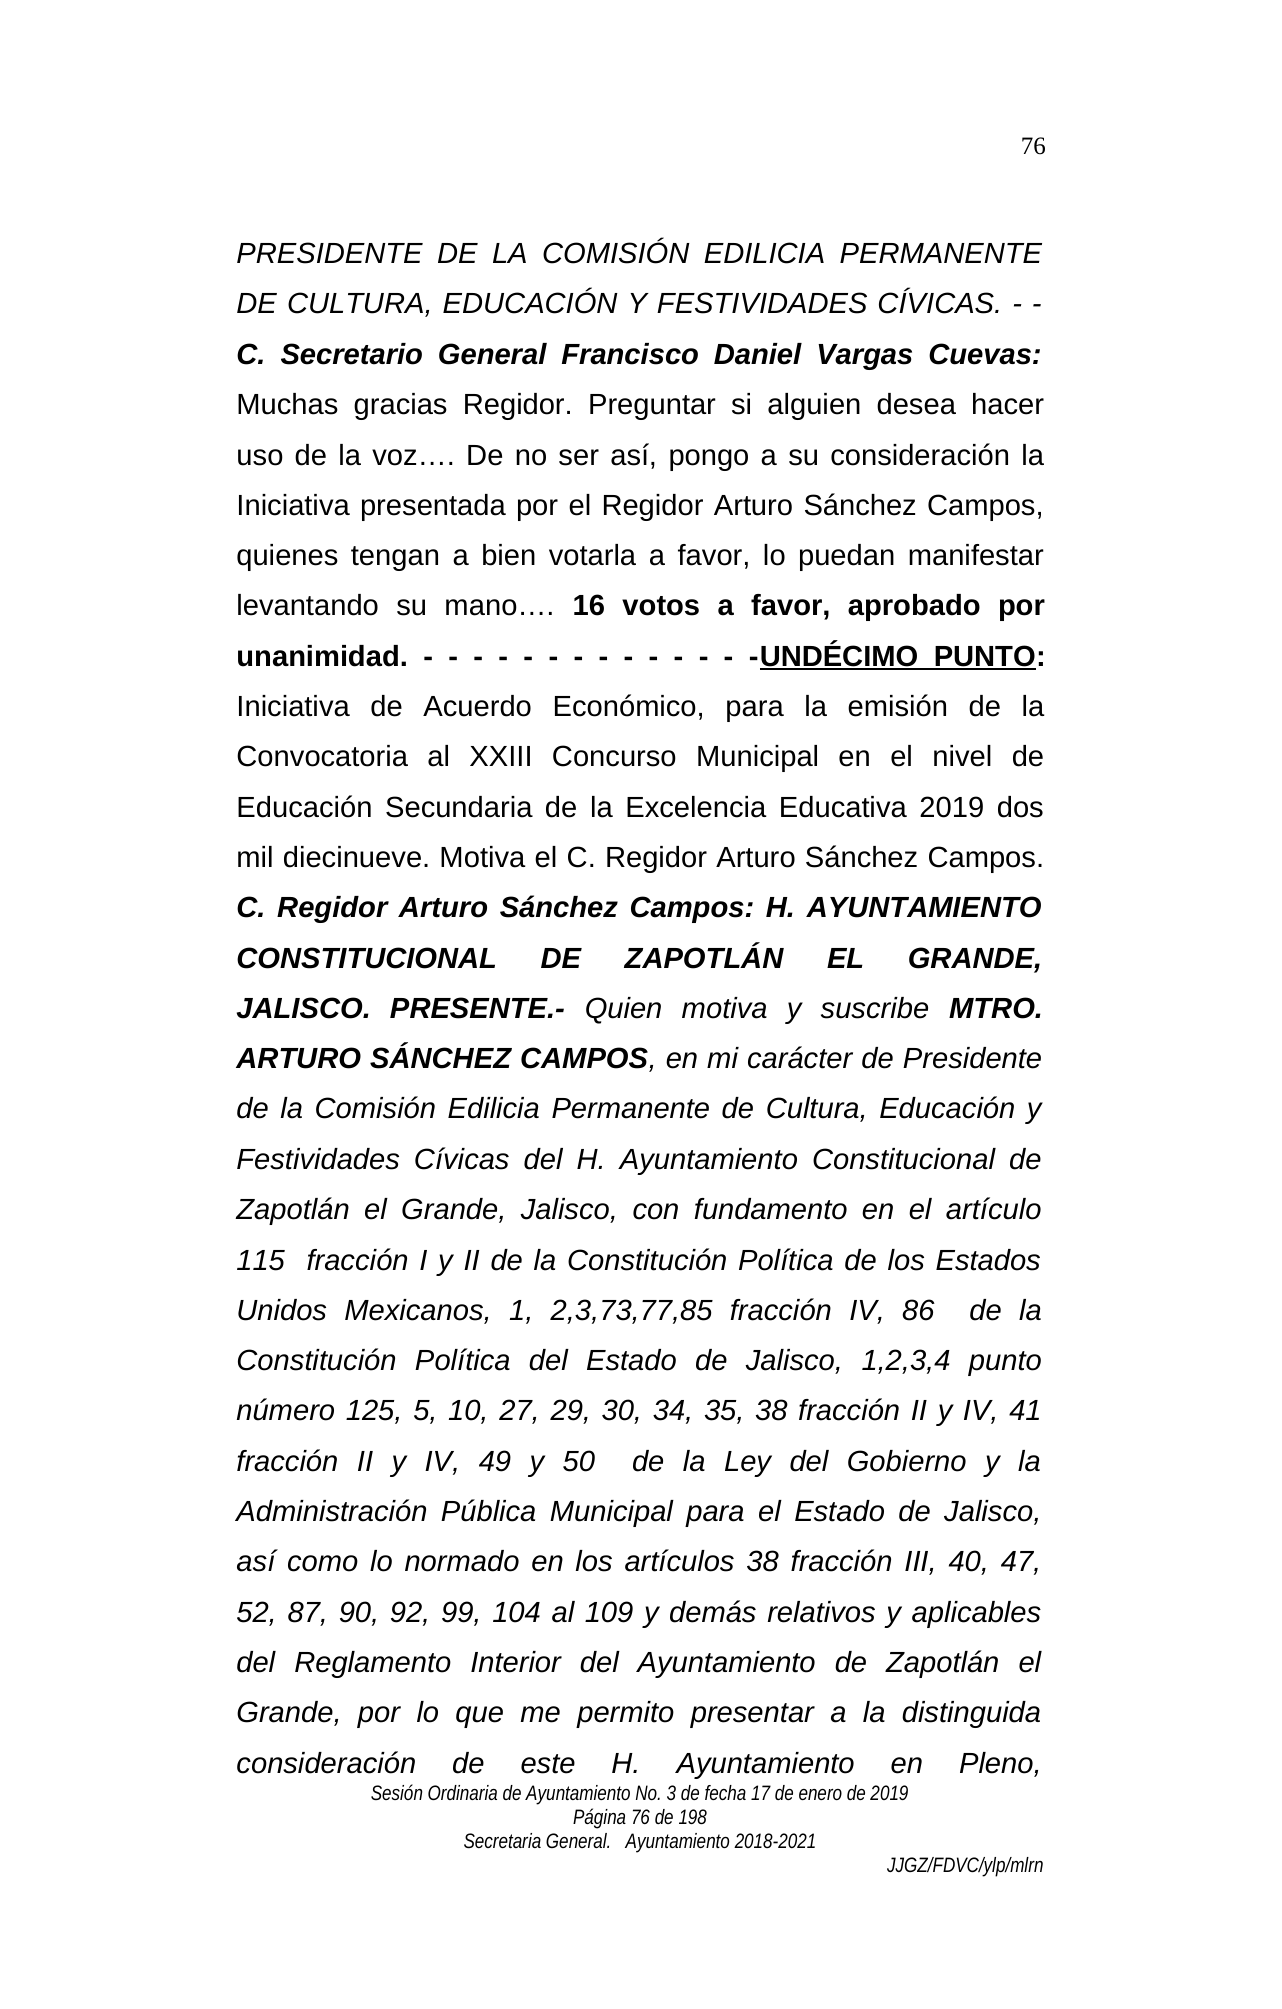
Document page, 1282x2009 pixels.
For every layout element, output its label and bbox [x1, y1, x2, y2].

text [236, 236, 1045, 1779]
